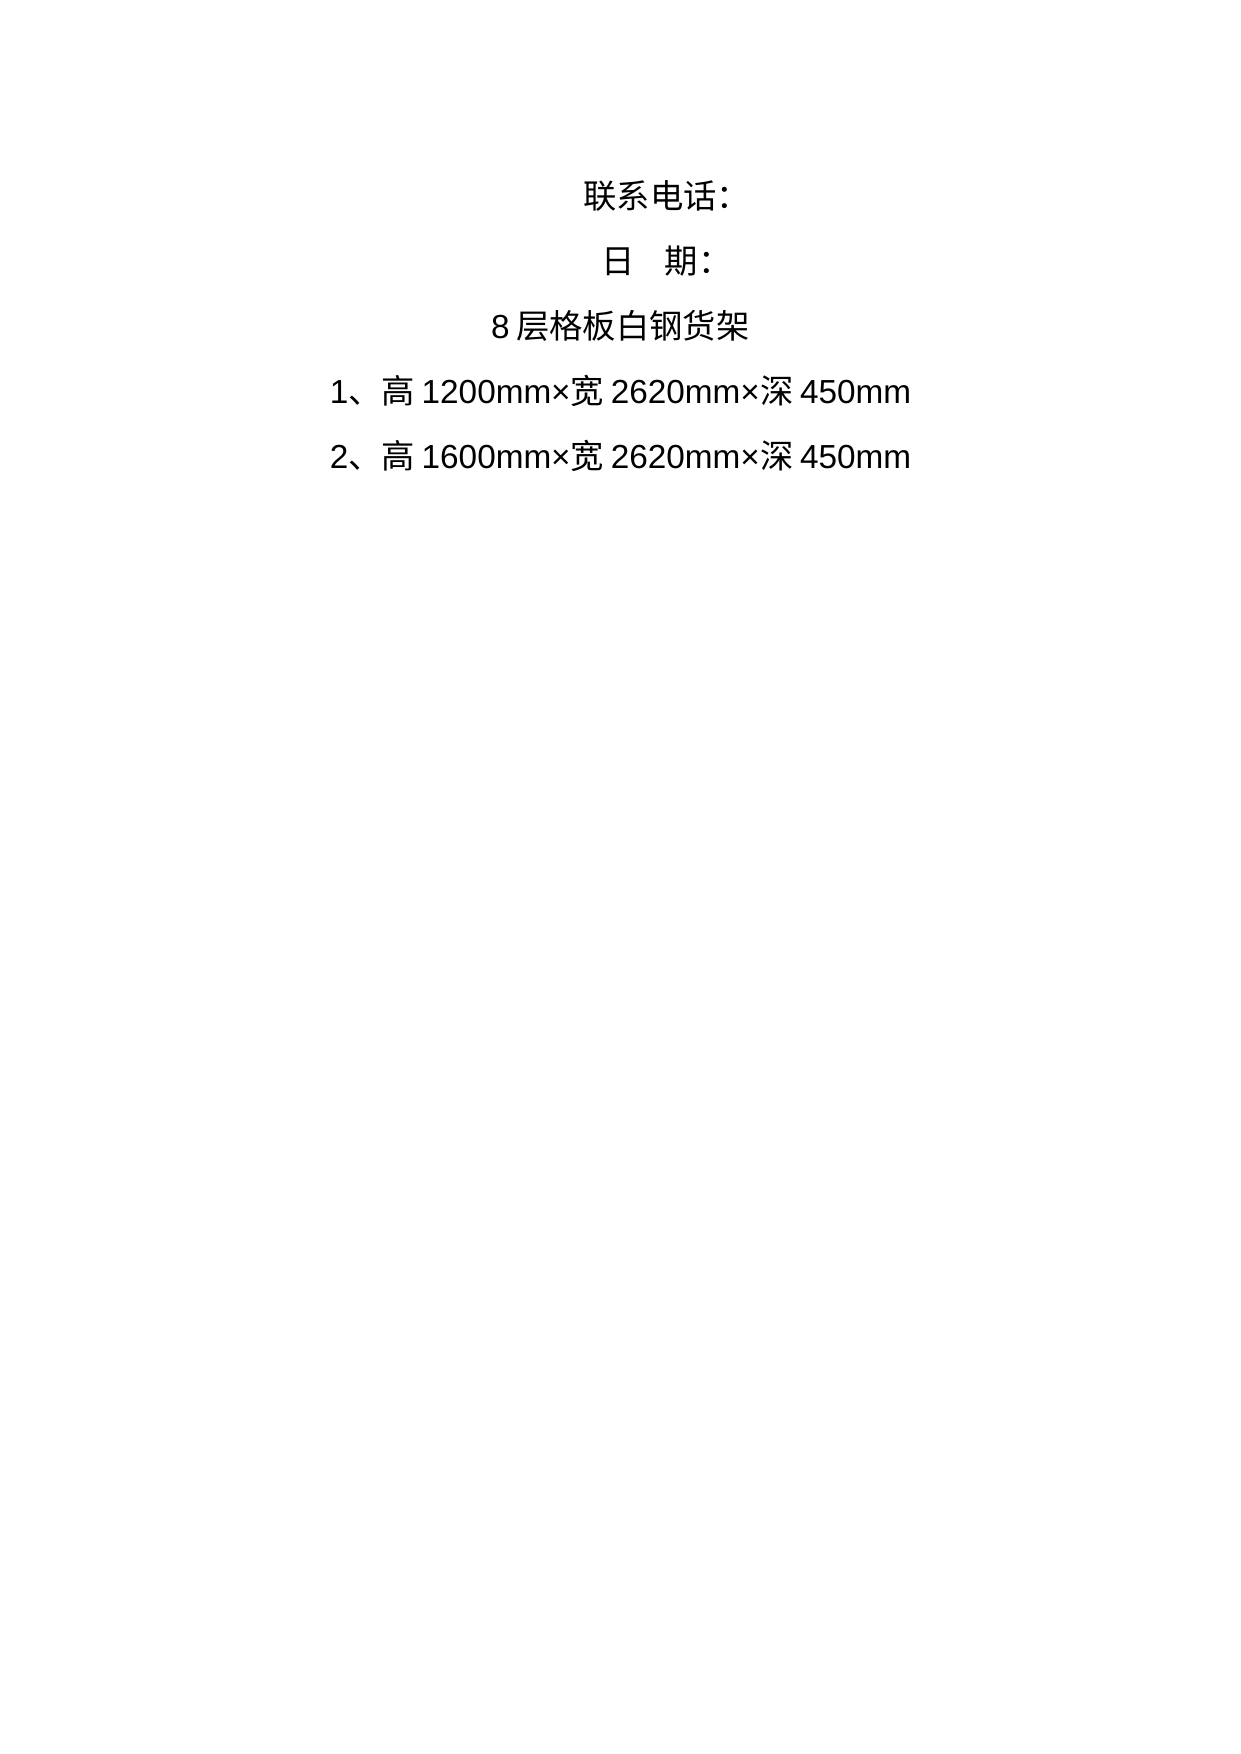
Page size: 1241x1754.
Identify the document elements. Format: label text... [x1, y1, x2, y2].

text 1、高1200mm×宽2620mm×深450mm [187, 357, 1053, 422]
text 日 期： [187, 227, 1053, 292]
text 2、高1600mm×宽2620mm×深450mm [187, 422, 1053, 487]
text 联系电话： [187, 162, 1053, 227]
text 8层格板白钢货架 [187, 292, 1053, 357]
